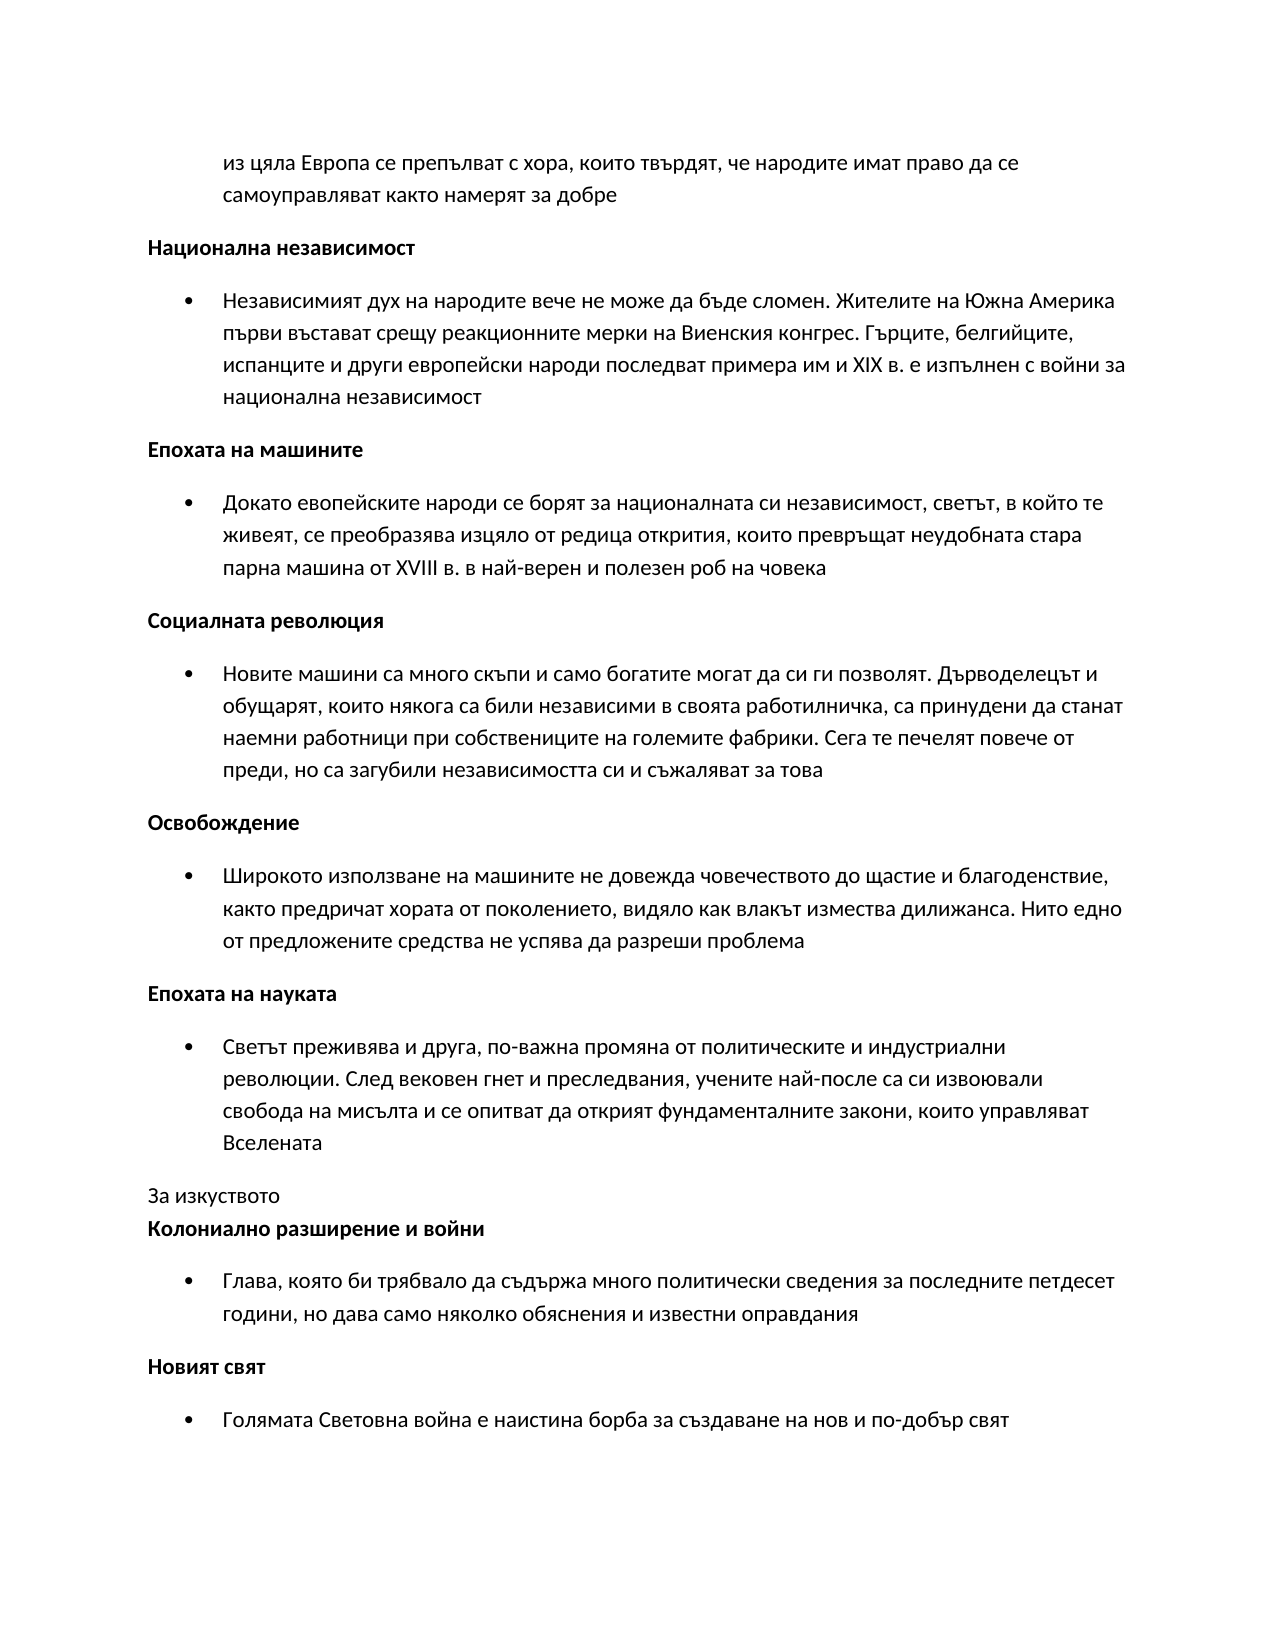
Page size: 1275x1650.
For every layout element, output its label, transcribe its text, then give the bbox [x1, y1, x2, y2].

list Докато евопейските народи се борят за националната си независимост, светът, в който те живеят, се преобразява изцяло от редица открития, които превръщат неудобната стара парна машина от XVIII в. в най-верен и полезен роб на човека [185, 488, 1127, 581]
list Новите машини са много скъпи и само богатите могат да си ги позволят. Дърводелецът и обущарят, които някога са били независими в своята работилничка, са принудени да станат наемни работници при собствениците на големите фабрики. Сега те печелят повече от преди, но са загубили независимостта си и съжаляват за това [185, 659, 1127, 783]
text Социалната революция [148, 606, 1127, 634]
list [185, 148, 1127, 208]
text Епохата на науката [148, 979, 1127, 1007]
text Освобождение [148, 808, 1127, 836]
list Глава, която би трябвало да съдържа много политически сведения за последните петдесет години, но дава само няколко обяснения и известни оправдания [185, 1267, 1127, 1327]
list Независимият дух на народите вече не може да бъде сломен. Жителите на Южна Америка първи въстават срещу реакционните мерки на Виенския конгрес. Гърците, белгийците, испанците и други европейски народи последват примера им и XIX в. е изпълнен с войни за национална независимост [185, 286, 1127, 410]
list Широкото използване на машините не довежда човечеството до щастие и благоденствие, както предричат хората от поколението, видяло как влакът измества дилижанса. Нито едно от предложените средства не успява да разреши проблема [185, 861, 1127, 954]
text Новият свят [148, 1352, 1127, 1380]
text Епохата на машините [148, 435, 1127, 463]
list Светът преживява и друга, по-важна промяна от политическите и индустриални революции. След вековен гнет и преследвания, учените най-после са си извоювали свобода на мисълта и се опитват да открият фундаменталните закони, които управляват Вселената [185, 1032, 1127, 1156]
text За изкуството Колониално разширение и войни [148, 1181, 1127, 1242]
list Голямата Световна война е наистина борба за създаване на нов и по-добър свят [185, 1405, 1127, 1433]
text Национална независимост [148, 233, 1127, 261]
